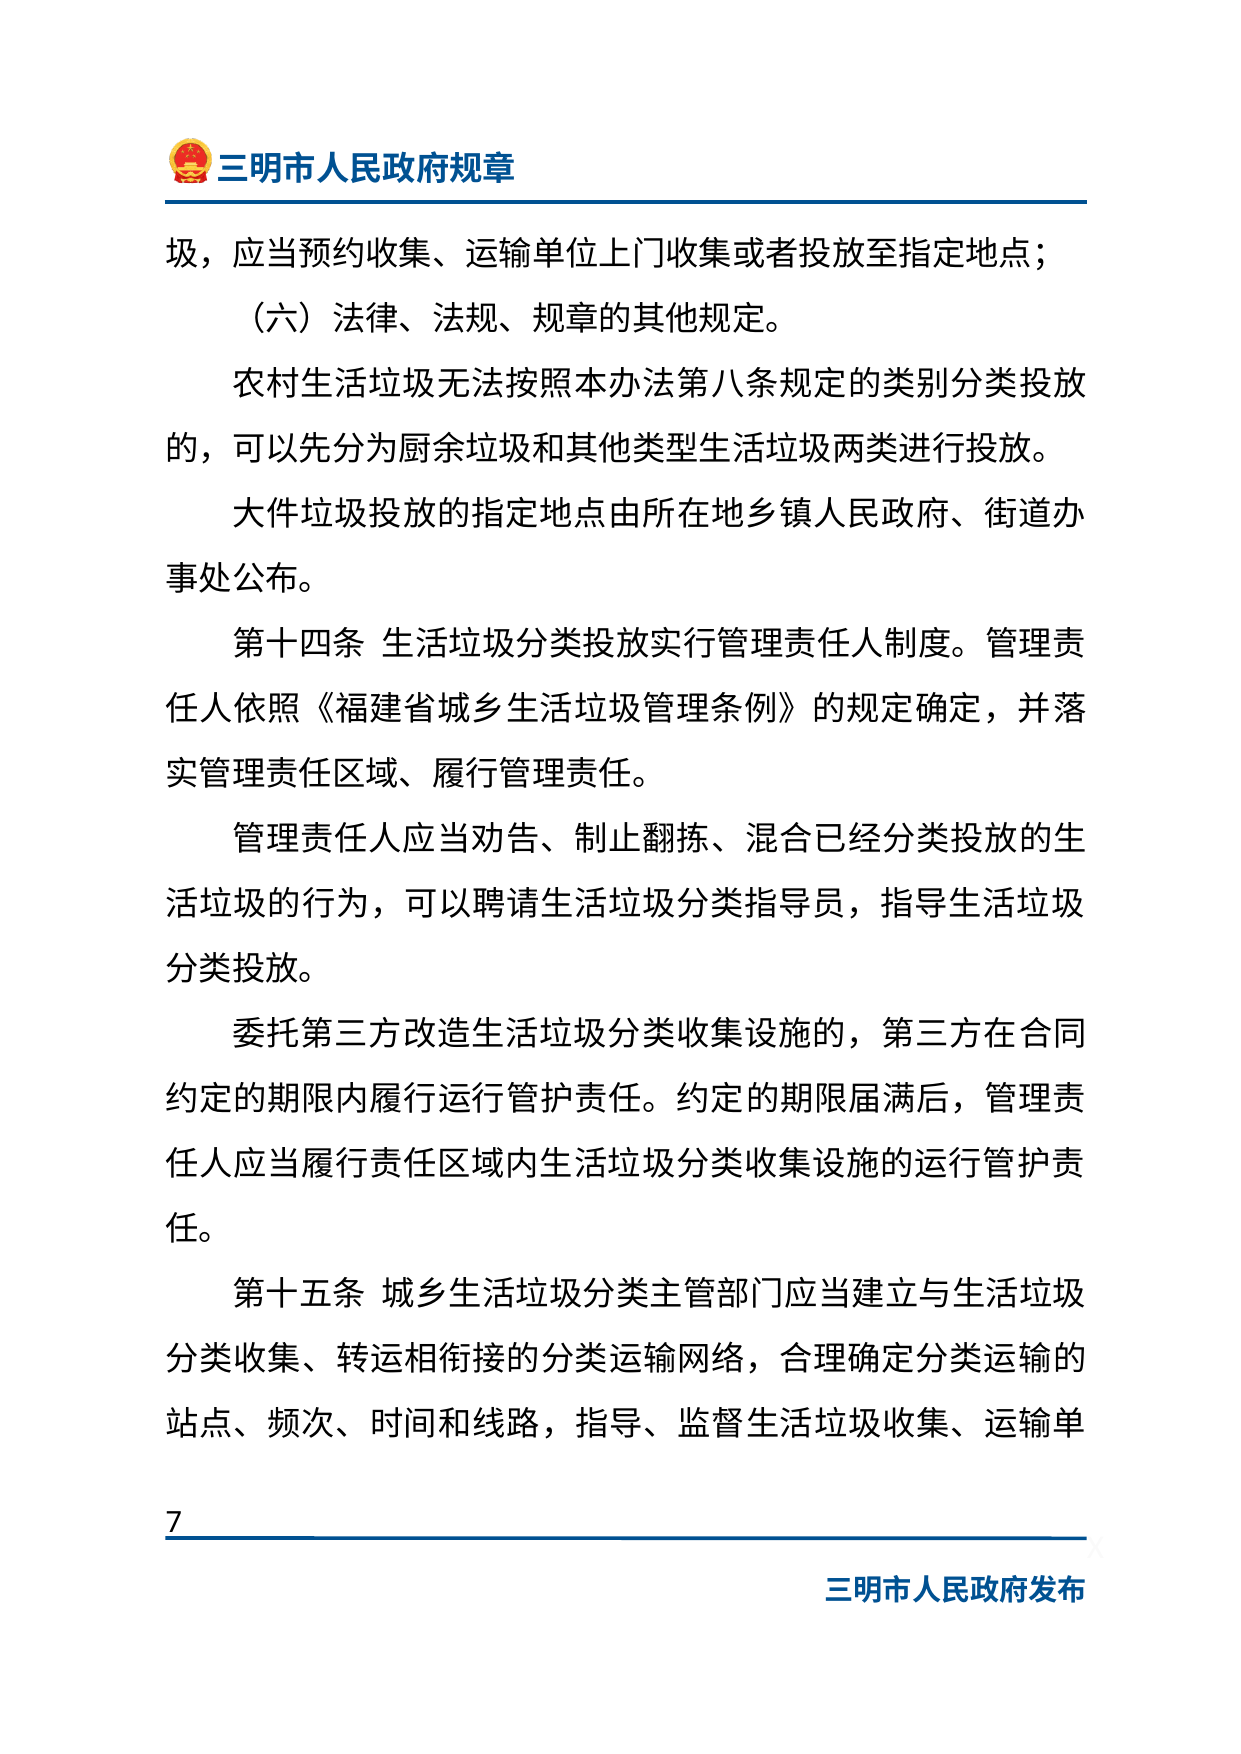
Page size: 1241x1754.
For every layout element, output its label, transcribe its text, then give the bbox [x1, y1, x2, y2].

text （五）体积大、整体性强或者需要拆分再处理的大件垃圾，应当预约收集、运输单位上门收集或者投放至指定地点； [165, 219, 1087, 284]
text 委托第三方改造生活垃圾分类收集设施的，第三方在合同约定的期限内履行运行管护责任。约定的期限届满后，管理责任人应当履行责任区域内生活垃圾分类收集设施的运行管护责任。 [165, 999, 1087, 1259]
text 农村生活垃圾无法按照本办法第八条规定的类别分类投放的，可以先分为厨余垃圾和其他类型生活垃圾两类进行投放。 [165, 349, 1087, 479]
text 第十五条 城乡生活垃圾分类主管部门应当建立与生活垃圾分类收集、转运相衔接的分类运输网络，合理确定分类运输的站点、频次、时间和线路，指导、监督生活垃圾收集、运输单位规范收集、运输作业。 [165, 1259, 1087, 1454]
picture [165, 136, 216, 187]
text 大件垃圾投放的指定地点由所在地乡镇人民政府、街道办事处公布。 [165, 479, 1087, 609]
text 管理责任人应当劝告、制止翻拣、混合已经分类投放的生活垃圾的行为，可以聘请生活垃圾分类指导员，指导生活垃圾分类投放。 [165, 804, 1087, 999]
text 第十四条 生活垃圾分类投放实行管理责任人制度。管理责任人依照《福建省城乡生活垃圾管理条例》的规定确定，并落实管理责任区域、履行管理责任。 [165, 609, 1087, 804]
text （六）法律、法规、规章的其他规定。 [165, 284, 1087, 349]
